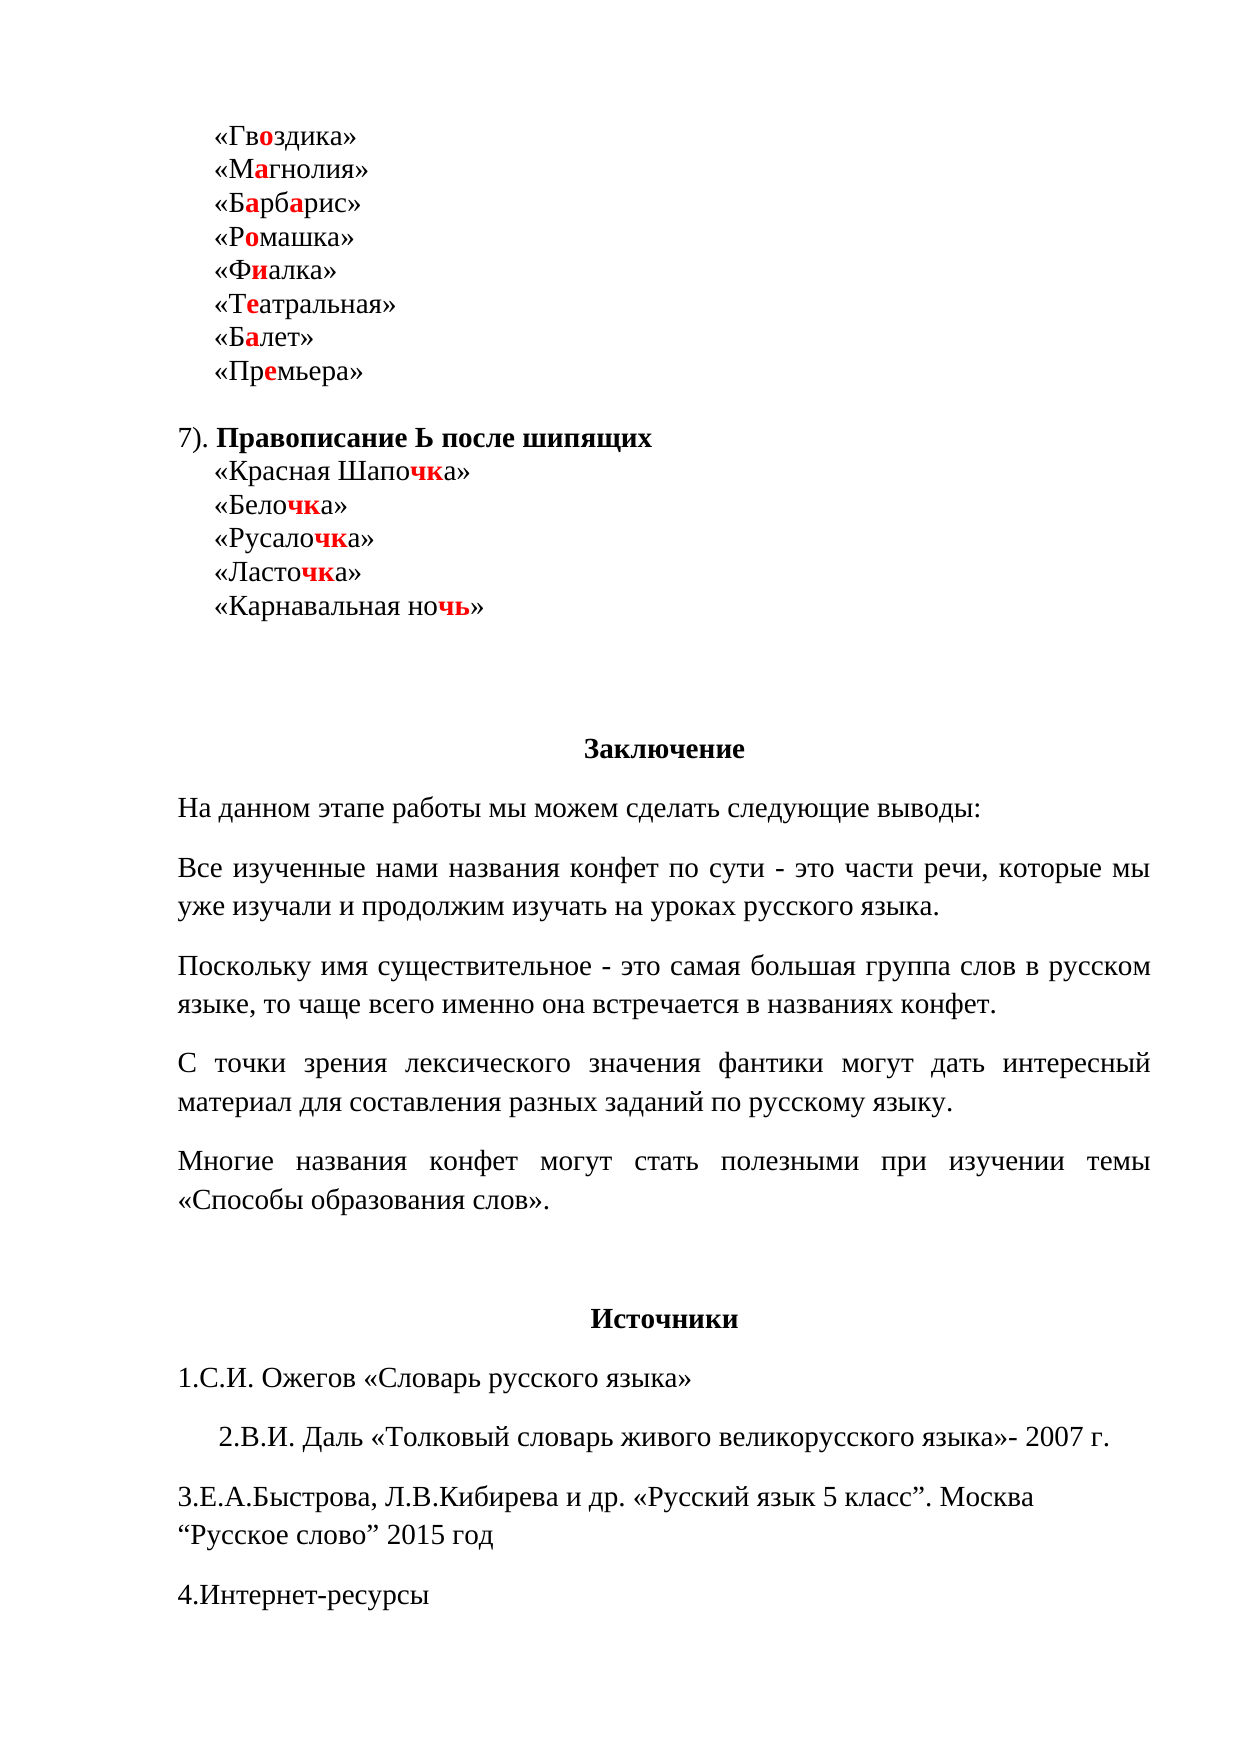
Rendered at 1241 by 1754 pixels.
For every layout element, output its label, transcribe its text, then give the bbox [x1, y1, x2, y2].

text «Красная Шапочка» [177, 453, 1152, 487]
text «Ласточка» [177, 554, 1152, 588]
text «Гвоздика» [177, 118, 1152, 152]
text 7). Правописание Ь после шипящих [177, 420, 1152, 453]
text Заключение [177, 731, 1152, 764]
text 1.С.И. Ожегов «Словарь русского языка» [177, 1360, 1152, 1394]
text Все изученные нами названия конфет по сути - это части речи, которые мы уже изучали и продолжим изучать на уроках русского языка. [177, 850, 1152, 922]
text Источники [177, 1301, 1152, 1334]
text «Ромашка» [177, 219, 1152, 252]
text «Магнолия» [177, 152, 1152, 185]
text На данном этапе работы мы можем сделать следующие выводы: [177, 790, 1152, 824]
text 3.Е.А.Быстрова, Л.В.Кибирева и др. «Русский язык 5 класс”. Москва “Русское слово” 2015 год [177, 1479, 1152, 1551]
text «Премьера» [177, 353, 1152, 386]
text «Белочка» [177, 487, 1152, 521]
text Поскольку имя существительное - это самая большая группа слов в русском языке, то чаще всего именно она встречается в названиях конфет. [177, 948, 1152, 1020]
text «Фиалка» [177, 252, 1152, 286]
text «Театральная» [177, 286, 1152, 319]
text Многие названия конфет могут стать полезными при изучении темы «Способы образования слов». [177, 1143, 1152, 1216]
text «Балет» [177, 319, 1152, 353]
text «Карнавальная ночь» [177, 588, 1152, 621]
text «Русалочка» [177, 521, 1152, 554]
text 4.Интернет-ресурсы [177, 1577, 1152, 1610]
text 2.В.И. Даль «Толковый словарь живого великорусского языка»- 2007 г. [177, 1419, 1152, 1453]
text С точки зрения лексического значения фантики могут дать интересный материал для составления разных заданий по русскому языку. [177, 1046, 1152, 1118]
text «Барбарис» [177, 185, 1152, 219]
